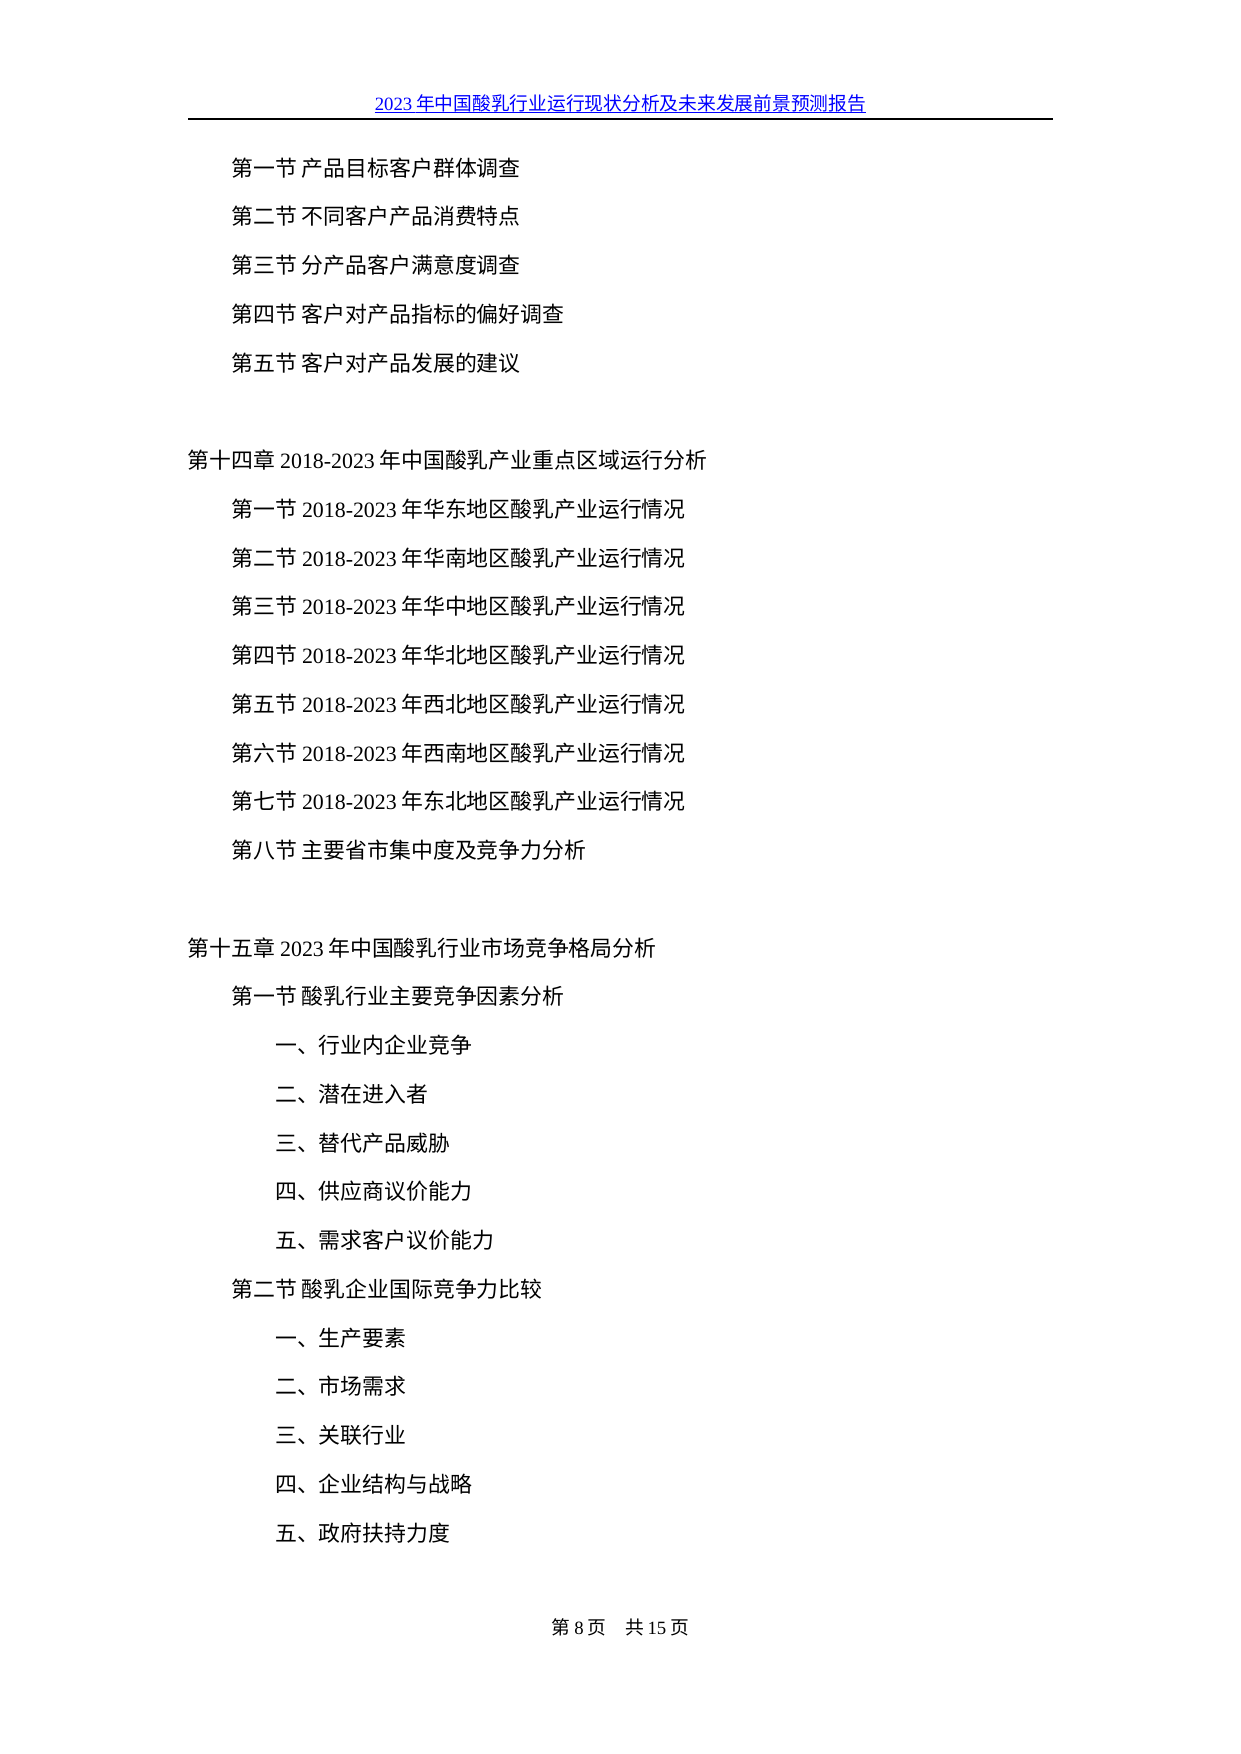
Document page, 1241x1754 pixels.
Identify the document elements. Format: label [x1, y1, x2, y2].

text [187, 150, 1053, 1548]
